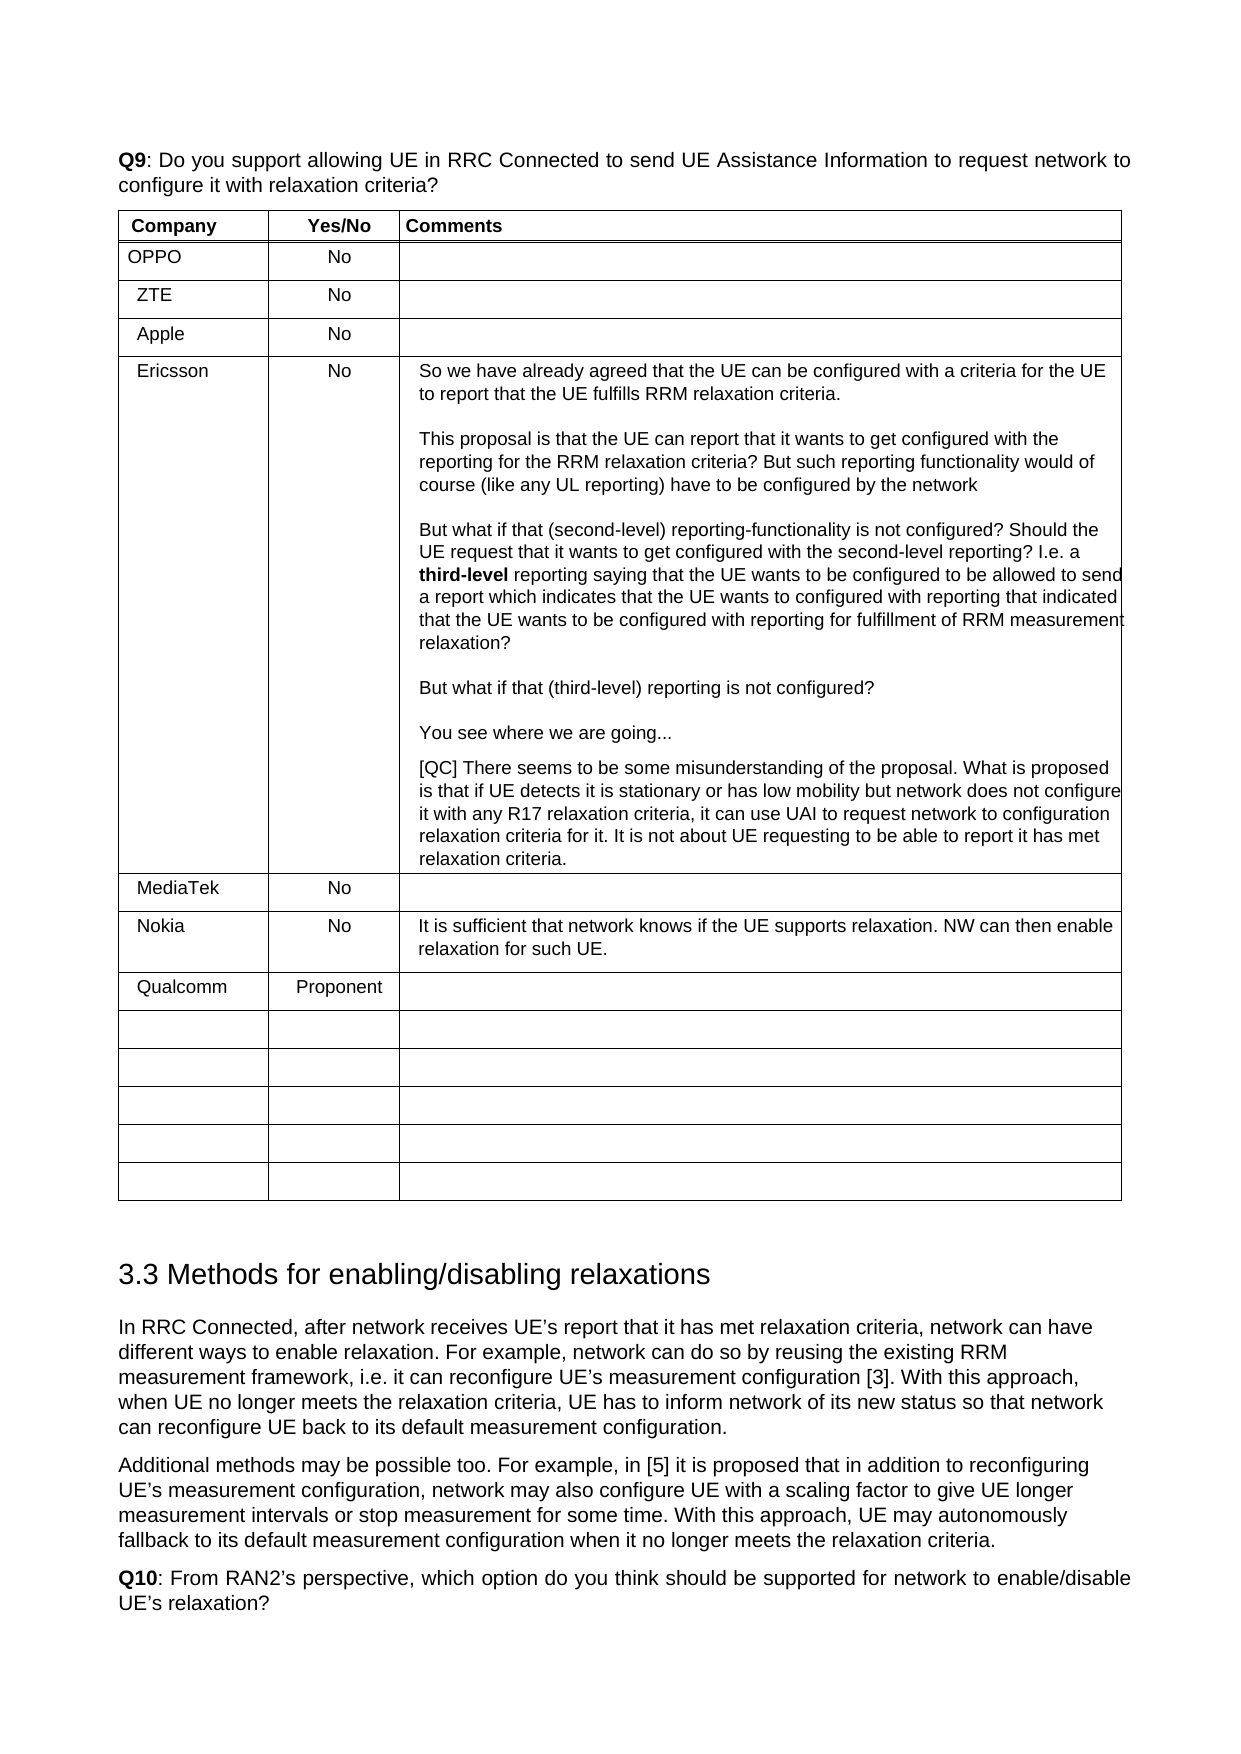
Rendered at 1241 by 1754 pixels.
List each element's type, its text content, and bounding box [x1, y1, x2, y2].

subtitle 3.3 Methods for enabling/disabling relaxations [118, 1257, 1133, 1290]
table_cell [400, 1011, 1121, 1048]
table_cell [119, 1087, 268, 1124]
table_cell No [269, 912, 399, 972]
table_cell [269, 1125, 399, 1162]
table_cell [119, 1125, 268, 1162]
text Q10: From RAN2’s perspective, which option do you think should be supported for network to enable/disable UE’s relaxation? [118, 1566, 1133, 1615]
table_cell No [269, 874, 399, 911]
table_cell [269, 1049, 399, 1086]
table_cell Ericsson [119, 357, 268, 873]
table_cell [400, 1125, 1121, 1162]
table_cell [400, 319, 1121, 356]
table_cell Qualcomm [119, 973, 268, 1010]
table_cell [119, 1049, 268, 1086]
table_cell No [269, 319, 399, 356]
table_cell [400, 874, 1121, 911]
table_cell [119, 1163, 268, 1200]
table_cell MediaTek [119, 874, 268, 911]
table_cell So we have already agreed that the UE can be configured with a criteria for the UE to report that the UE fulfills RRM relaxation criteria. This proposal is that the UE can report that it wants to get configured with the reporting for the RRM relaxation criteria? But such reporting functionality would of course (like any UL reporting) have to be configured by the network But what if that (second-level) reporting-functionality is not configured? Should the UE request that it wants to get configured with the second-level reporting? I.e. a third-level reporting saying that the UE wants to be configured to be allowed to send a report which indicates that the UE wants to configured with reporting that indicated that the UE wants to be configured with reporting for fulfillment of RRM measurement relaxation? But what if that (third-level) reporting is not configured? You see where we are going... [QC] There seems to be some misunderstanding of the proposal. What is proposed is that if UE detects it is stationary or has low mobility but network does not configure it with any R17 relaxation criteria, it can use UAI to request network to configuration relaxation criteria for it. It is not about UE requesting to be able to report it has met relaxation criteria. [400, 357, 1121, 873]
table_cell Apple [119, 319, 268, 356]
table_header Yes/No [269, 211, 399, 240]
table_cell No [269, 357, 399, 873]
table_cell OPPO [119, 243, 268, 280]
table_cell [400, 1163, 1121, 1200]
table_cell [269, 1011, 399, 1048]
table_cell [400, 243, 1121, 280]
table_cell [400, 973, 1121, 1010]
table_cell No [269, 281, 399, 318]
table_cell Proponent [269, 973, 399, 1010]
table_header Company [119, 211, 268, 240]
table_cell [119, 1011, 268, 1048]
text In RRC Connected, after network receives UE’s report that it has met relaxation criteria, network can have different ways to enable relaxation. For example, network can do so by reusing the existing RRM measurement framework, i.e. it can reconfigure UE’s measurement configuration [3]. With this approach, when UE no longer meets the relaxation criteria, UE has to inform network of its new status so that network can reconfigure UE back to its default measurement configuration. [118, 1315, 1133, 1439]
text Additional methods may be possible too. For example, in [5] it is proposed that in addition to reconfiguring UE’s measurement configuration, network may also configure UE with a scaling factor to give UE longer measurement intervals or stop measurement for some time. With this approach, UE may autonomously fallback to its default measurement configuration when it no longer meets the relaxation criteria. [118, 1453, 1133, 1552]
text Q9: Do you support allowing UE in RRC Connected to send UE Assistance Information to request network to configure it with relaxation criteria? [118, 148, 1133, 197]
table_header Comments [400, 211, 1121, 240]
table_cell [400, 1049, 1121, 1086]
table_cell [269, 1163, 399, 1200]
table_cell [400, 1087, 1121, 1124]
table_cell No [269, 243, 399, 280]
table_cell Nokia [119, 912, 268, 972]
table_cell [269, 1087, 399, 1124]
table_cell ZTE [119, 281, 268, 318]
table_cell [400, 281, 1121, 318]
table_cell It is sufficient that network knows if the UE supports relaxation. NW can then enable relaxation for such UE. [400, 912, 1121, 972]
